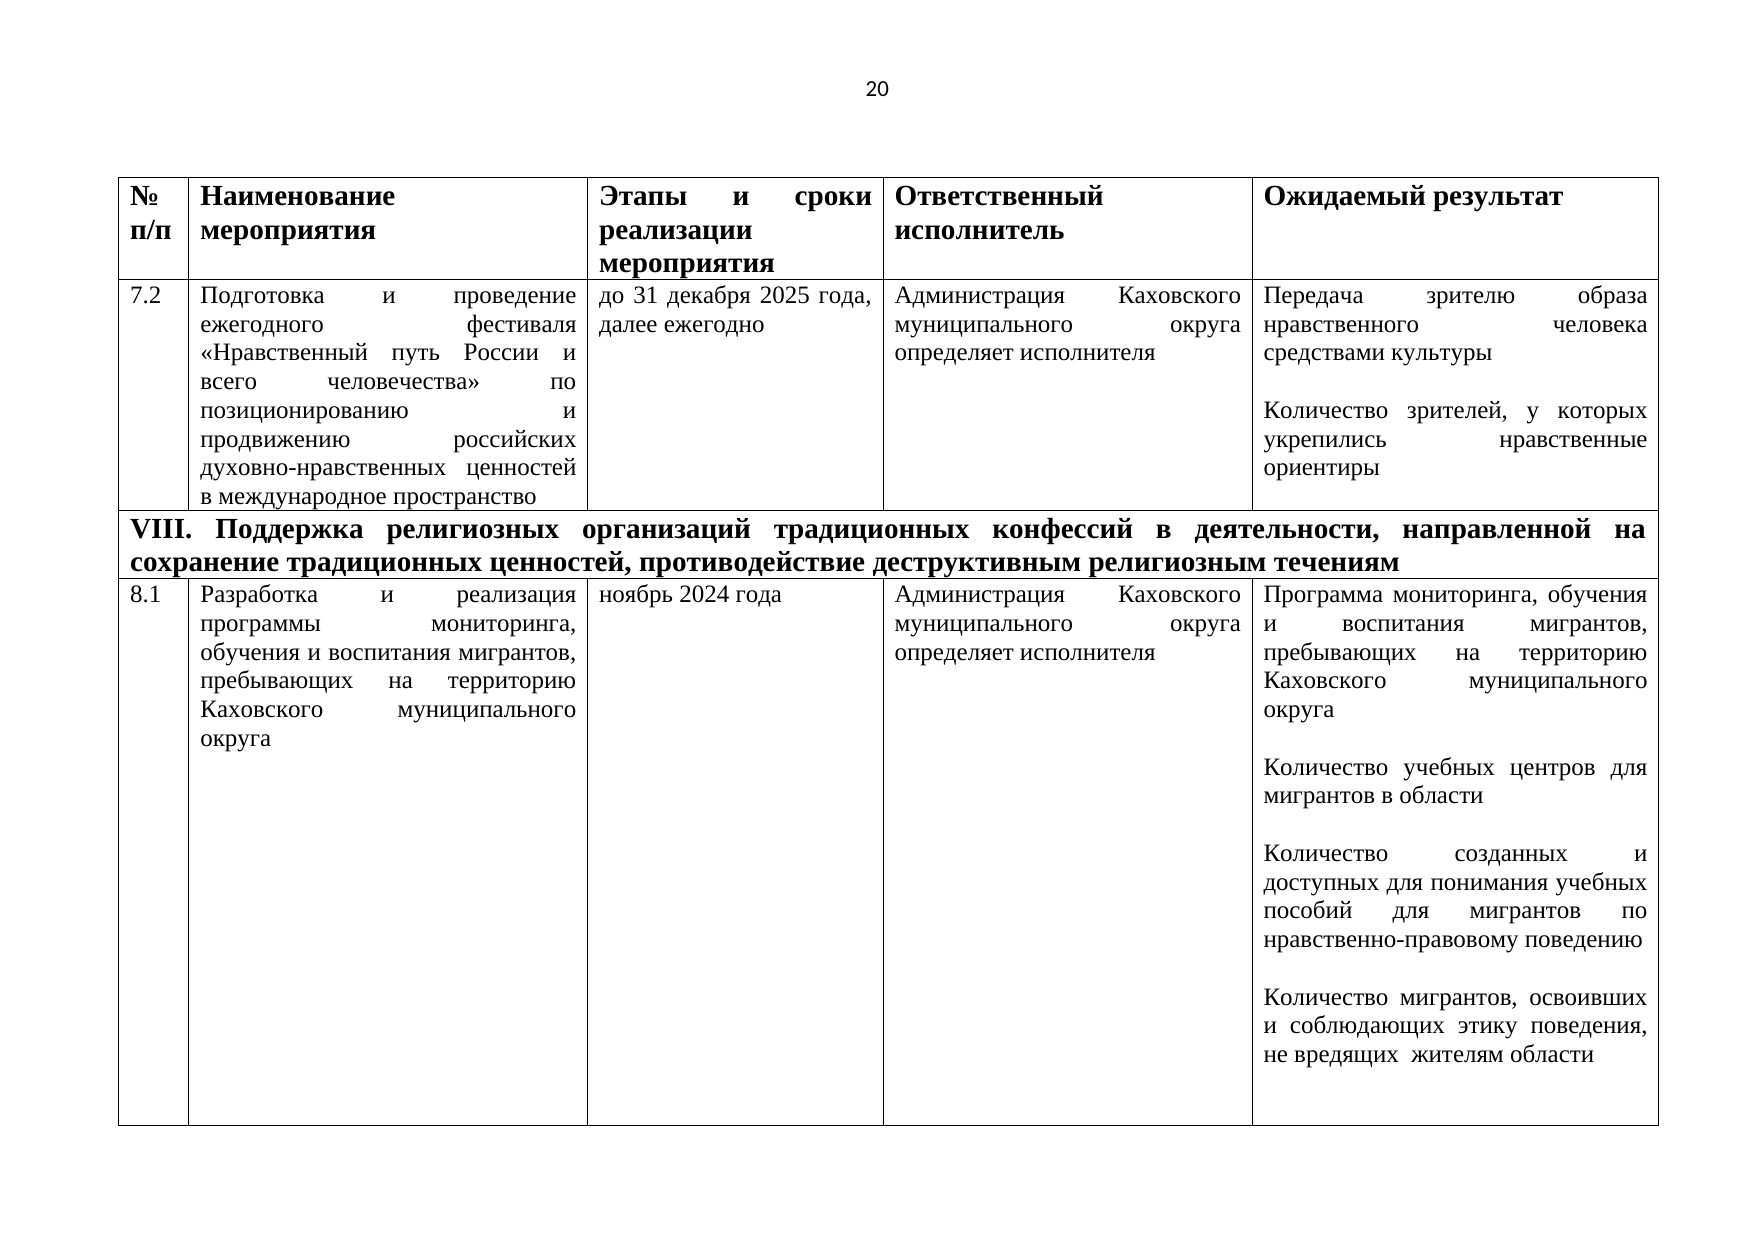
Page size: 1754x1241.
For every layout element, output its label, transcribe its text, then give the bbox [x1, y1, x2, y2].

table_cell Программа мониторинга, обучения и воспитания мигрантов, пребывающих на территорию Каховского муниципального округа Количество учебных центров для мигрантов в области Количество созданных и доступных для понимания учебных пособий для мигрантов по нравственно-правовому поведению Количество мигрантов, освоивших и соблюдающих этику поведения, не вредящих жителям области [1253, 579, 1658, 1125]
table_cell Ожидаемый результат [1253, 178, 1658, 279]
table_cell Разработка и реализация программы мониторинга, обучения и воспитания мигрантов, пребывающих на территорию Каховского муниципального округа [189, 579, 587, 1125]
table_cell Передача зрителю образа нравственного человека средствами культуры Количество зрителей, у которых укрепились нравственные ориентиры [1253, 280, 1658, 510]
table_cell Наименование мероприятия [189, 178, 587, 279]
table_cell до 31 декабря 2025 года, далее ежегодно [588, 280, 883, 510]
table_cell VIII. Поддержка религиозных организаций традиционных конфессий в деятельности, направленной на сохранение традиционных ценностей, противодействие деструктивным религиозным течениям [119, 511, 1658, 578]
table_cell № п/п [119, 178, 188, 279]
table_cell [884, 579, 1252, 1125]
table_cell Подготовка и проведение ежегодного фестиваля «Нравственный путь России и всего человечества» по позиционированию и продвижению российских духовно-нравственных ценностей в международное пространство [189, 280, 587, 510]
table_cell Ответственный исполнитель [884, 178, 1252, 279]
table_cell 8.1 [119, 579, 188, 1125]
table_cell Этапы и сроки реализации мероприятия [588, 178, 883, 279]
table_cell 7.2 [119, 280, 188, 510]
table_cell ноябрь 2024 года [588, 579, 883, 1125]
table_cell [884, 280, 1252, 510]
